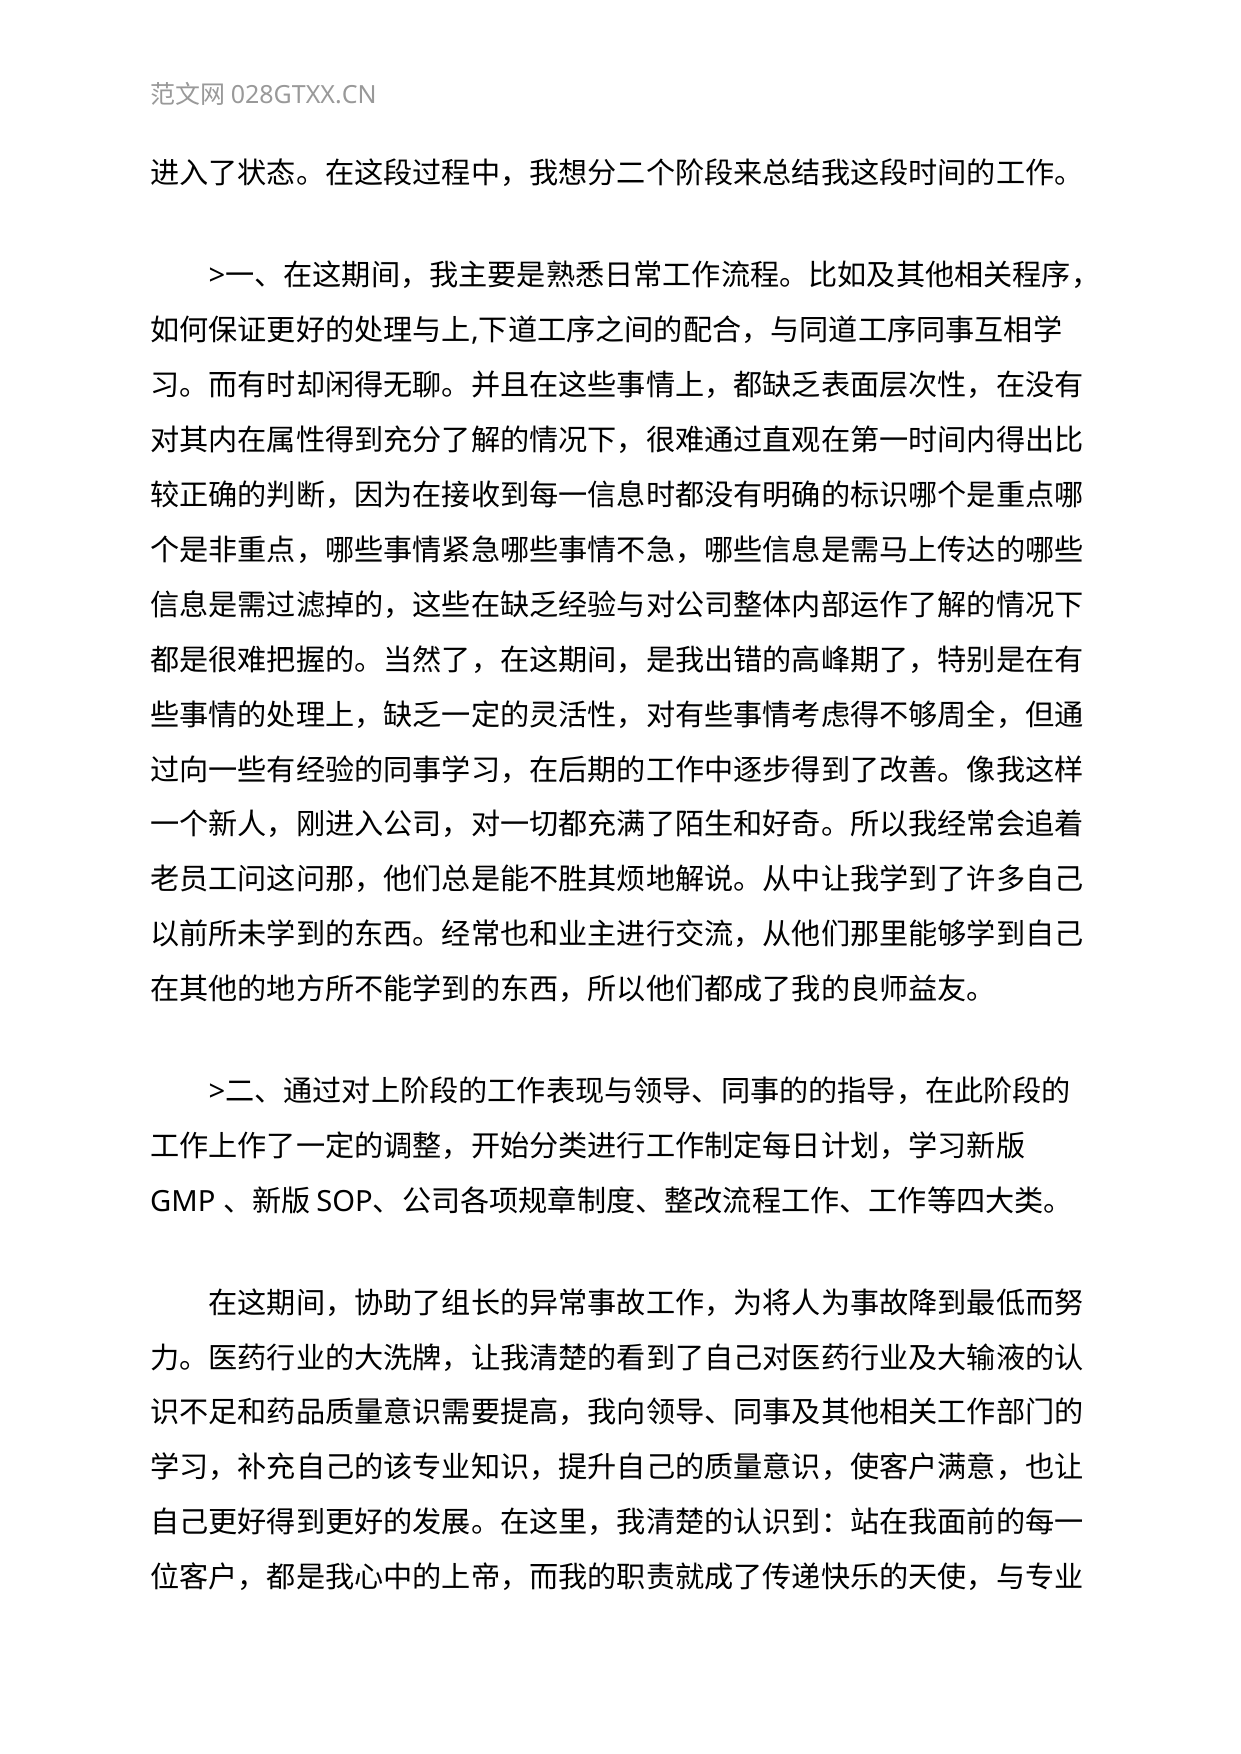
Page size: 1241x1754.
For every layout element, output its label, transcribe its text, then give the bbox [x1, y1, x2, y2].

text >一、在这期间，我主要是熟悉日常工作流程。比如及其他相关程序，如何保证更好的处理与上,下道工序之间的配合，与同道工序同事互相学习。而有时却闲得无聊。并且在这些事情上，都缺乏表面层次性，在没有对其内在属性得到充分了解的情况下，很难通过直观在第一时间内得出比较正确的判断，因为在接收到每一信息时都没有明确的标识哪个是重点哪个是非重点，哪些事情紧急哪些事情不急，哪些信息是需马上传达的哪些信息是需过滤掉的，这些在缺乏经验与对公司整体内部运作了解的情况下都是很难把握的。当然了，在这期间，是我出错的高峰期了，特别是在有些事情的处理上，缺乏一定的灵活性，对有些事情考虑得不够周全，但通过向一些有经验的同事学习，在后期的工作中逐步得到了改善。像我这样一个新人，刚进入公司，对一切都充满了陌生和好奇。所以我经常会追着老员工问这问那，他们总是能不胜其烦地解说。从中让我学到了许多自己以前所未学到的东西。经常也和业主进行交流，从他们那里能够学到自己在其他的地方所不能学到的东西，所以他们都成了我的良师益友。 [150, 252, 1090, 1008]
text >二、通过对上阶段的工作表现与领导、同事的的指导，在此阶段的工作上作了一定的调整，开始分类进行工作制定每日计划，学习新版GMP 、新版SOP、公司各项规章制度、整改流程工作、工作等四大类。 [150, 1067, 1090, 1220]
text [150, 150, 1090, 192]
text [150, 1279, 1090, 1596]
